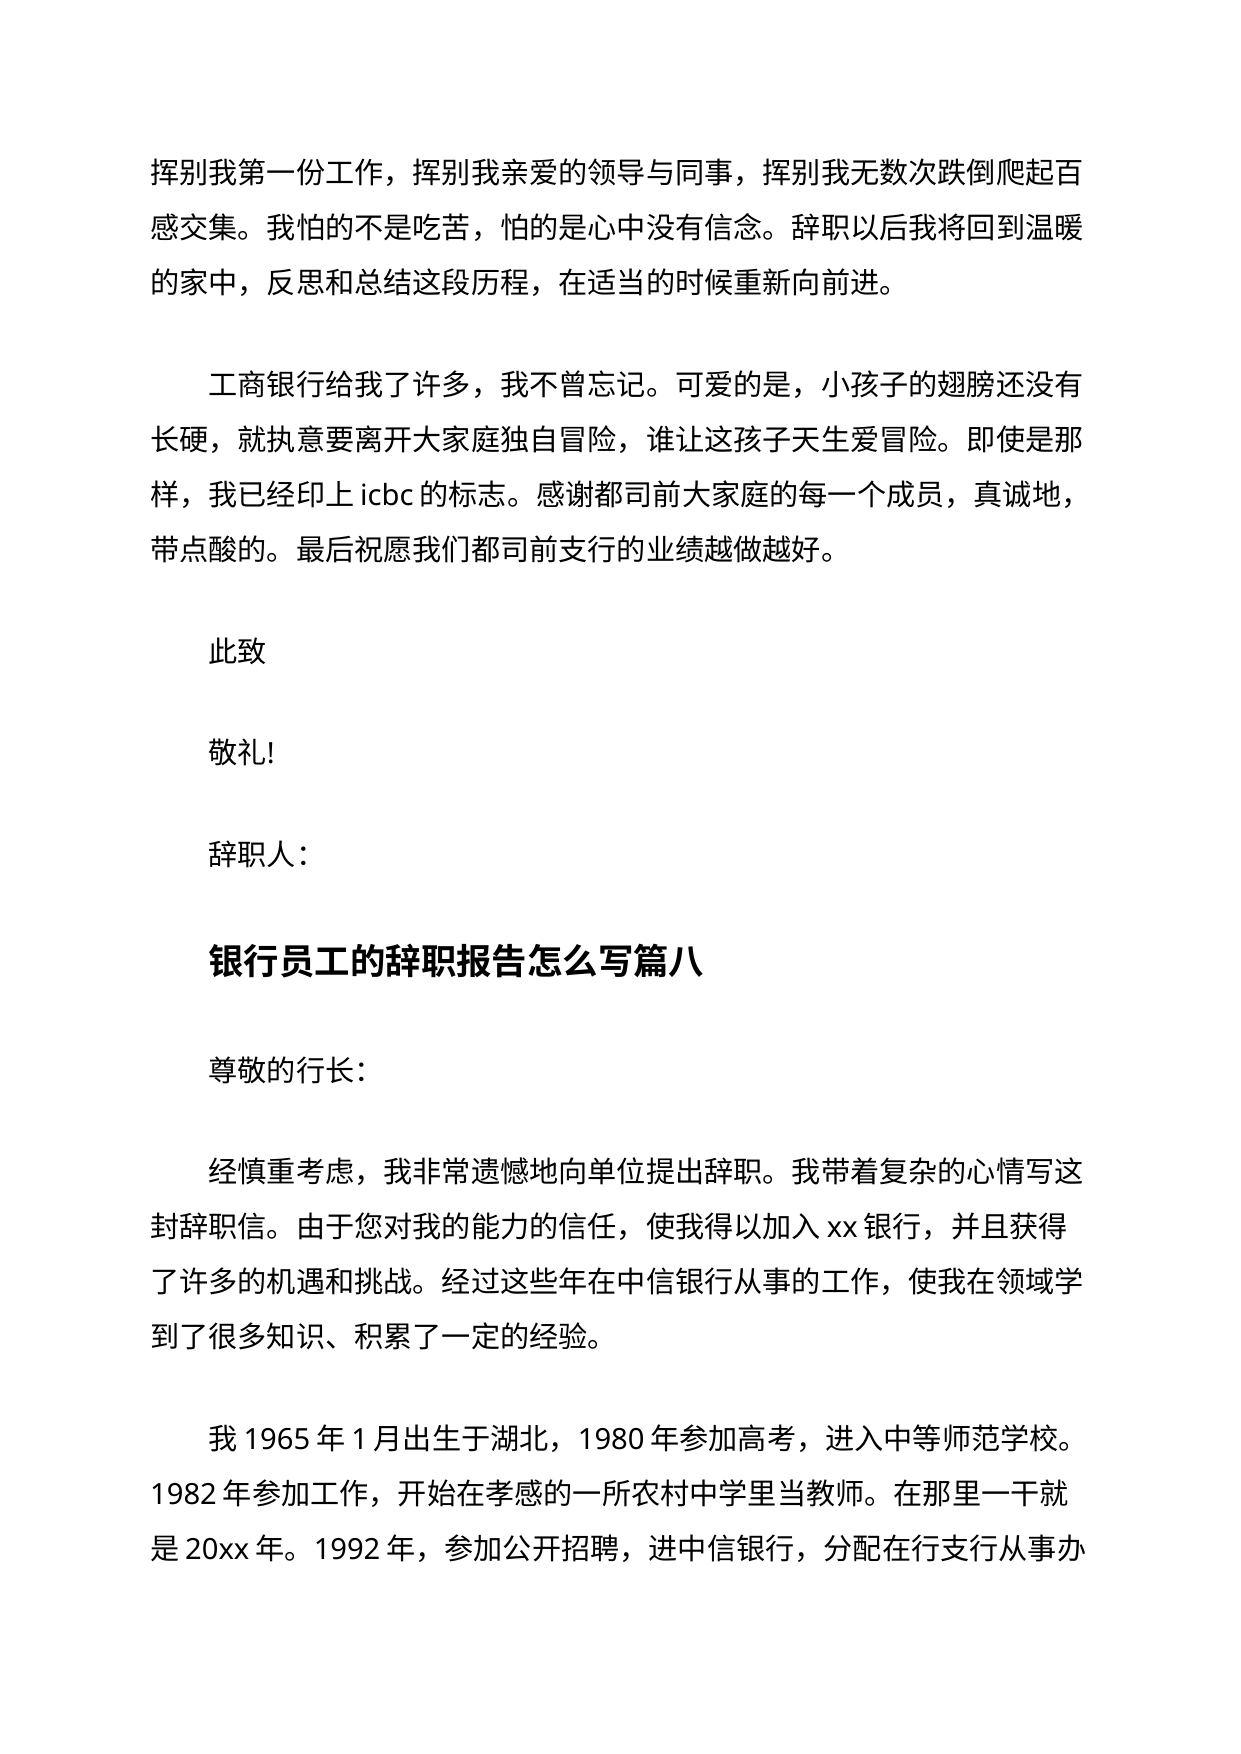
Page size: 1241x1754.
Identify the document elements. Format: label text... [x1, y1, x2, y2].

text 敬礼! [150, 730, 1090, 772]
text 此致 [150, 628, 1090, 670]
text 辞职人： [150, 832, 1090, 874]
text 工商银行给我了许多，我不曾忘记。可爱的是，小孩子的翅膀还没有长硬，就执意要离开大家庭独自冒险，谁让这孩子天生爱冒险。即使是那样，我已经印上icbc的标志。感谢都司前大家庭的每一个成员，真诚地，带点酸的。最后祝愿我们都司前支行的业绩越做越好。 [150, 362, 1090, 569]
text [150, 1415, 1090, 1568]
text 经慎重考虑，我非常遗憾地向单位提出辞职。我带着复杂的心情写这封辞职信。由于您对我的能力的信任，使我得以加入xx银行，并且获得了许多的机遇和挑战。经过这些年在中信银行从事的工作，使我在领域学到了很多知识、积累了一定的经验。 [150, 1149, 1090, 1356]
text 尊敬的行长： [150, 1047, 1090, 1089]
text 银行员工的辞职报告怎么写篇八 [150, 934, 1090, 985]
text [150, 150, 1090, 302]
